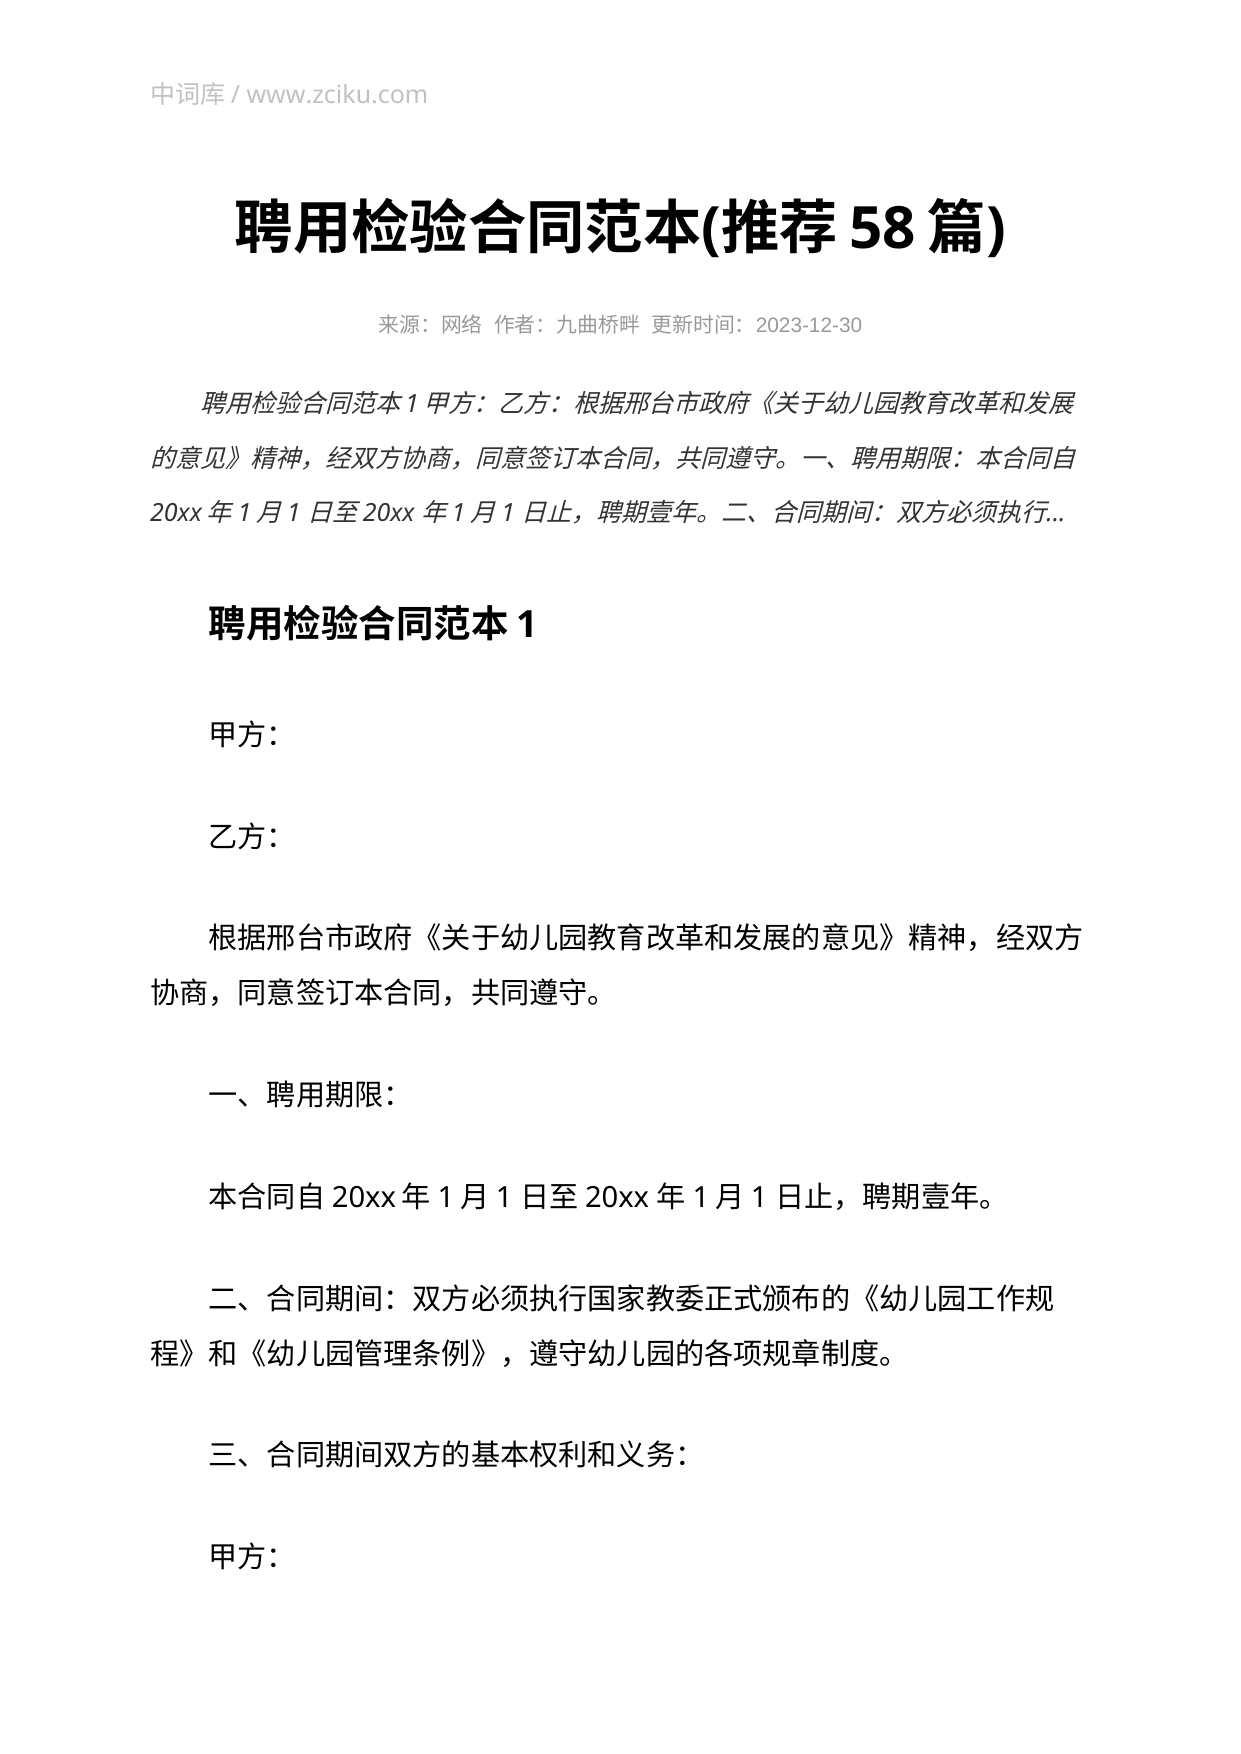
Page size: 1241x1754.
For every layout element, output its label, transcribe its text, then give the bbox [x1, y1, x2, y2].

text 聘用检验合同范本1甲方：乙方：根据邢台市政府《关于幼儿园教育改革和发展的意见》精神，经双方协商，同意签订本合同，共同遵守。一、聘用期限：本合同自 20xx年 1月 1 日至 20xx 年 1月 1 日止，聘期壹年。二、合同期间：双方必须执行... [150, 384, 1090, 529]
text 甲方： [150, 711, 1090, 754]
text 甲方： [150, 1534, 1090, 1576]
text 聘用检验合同范本1 [150, 594, 1090, 648]
text 二、合同期间：双方必须执行国家教委正式颁布的《幼儿园工作规程》和《幼儿园管理条例》，遵守幼儿园的各项规章制度。 [150, 1275, 1090, 1372]
text 乙方： [150, 813, 1090, 855]
subtitle 聘用检验合同范本(推荐58篇) [150, 181, 1090, 266]
text 根据邢台市政府《关于幼儿园教育改革和发展的意见》精神，经双方协商，同意签订本合同，共同遵守。 [150, 915, 1090, 1012]
text 三、合同期间双方的基本权利和义务： [150, 1432, 1090, 1474]
text 本合同自 20xx年 1月 1 日至 20xx 年 1月 1 日止，聘期壹年。 [150, 1173, 1090, 1216]
text 一、聘用期限： [150, 1072, 1090, 1114]
text 来源：网络 作者：九曲桥畔 更新时间：2023-12-30 [150, 313, 1090, 337]
